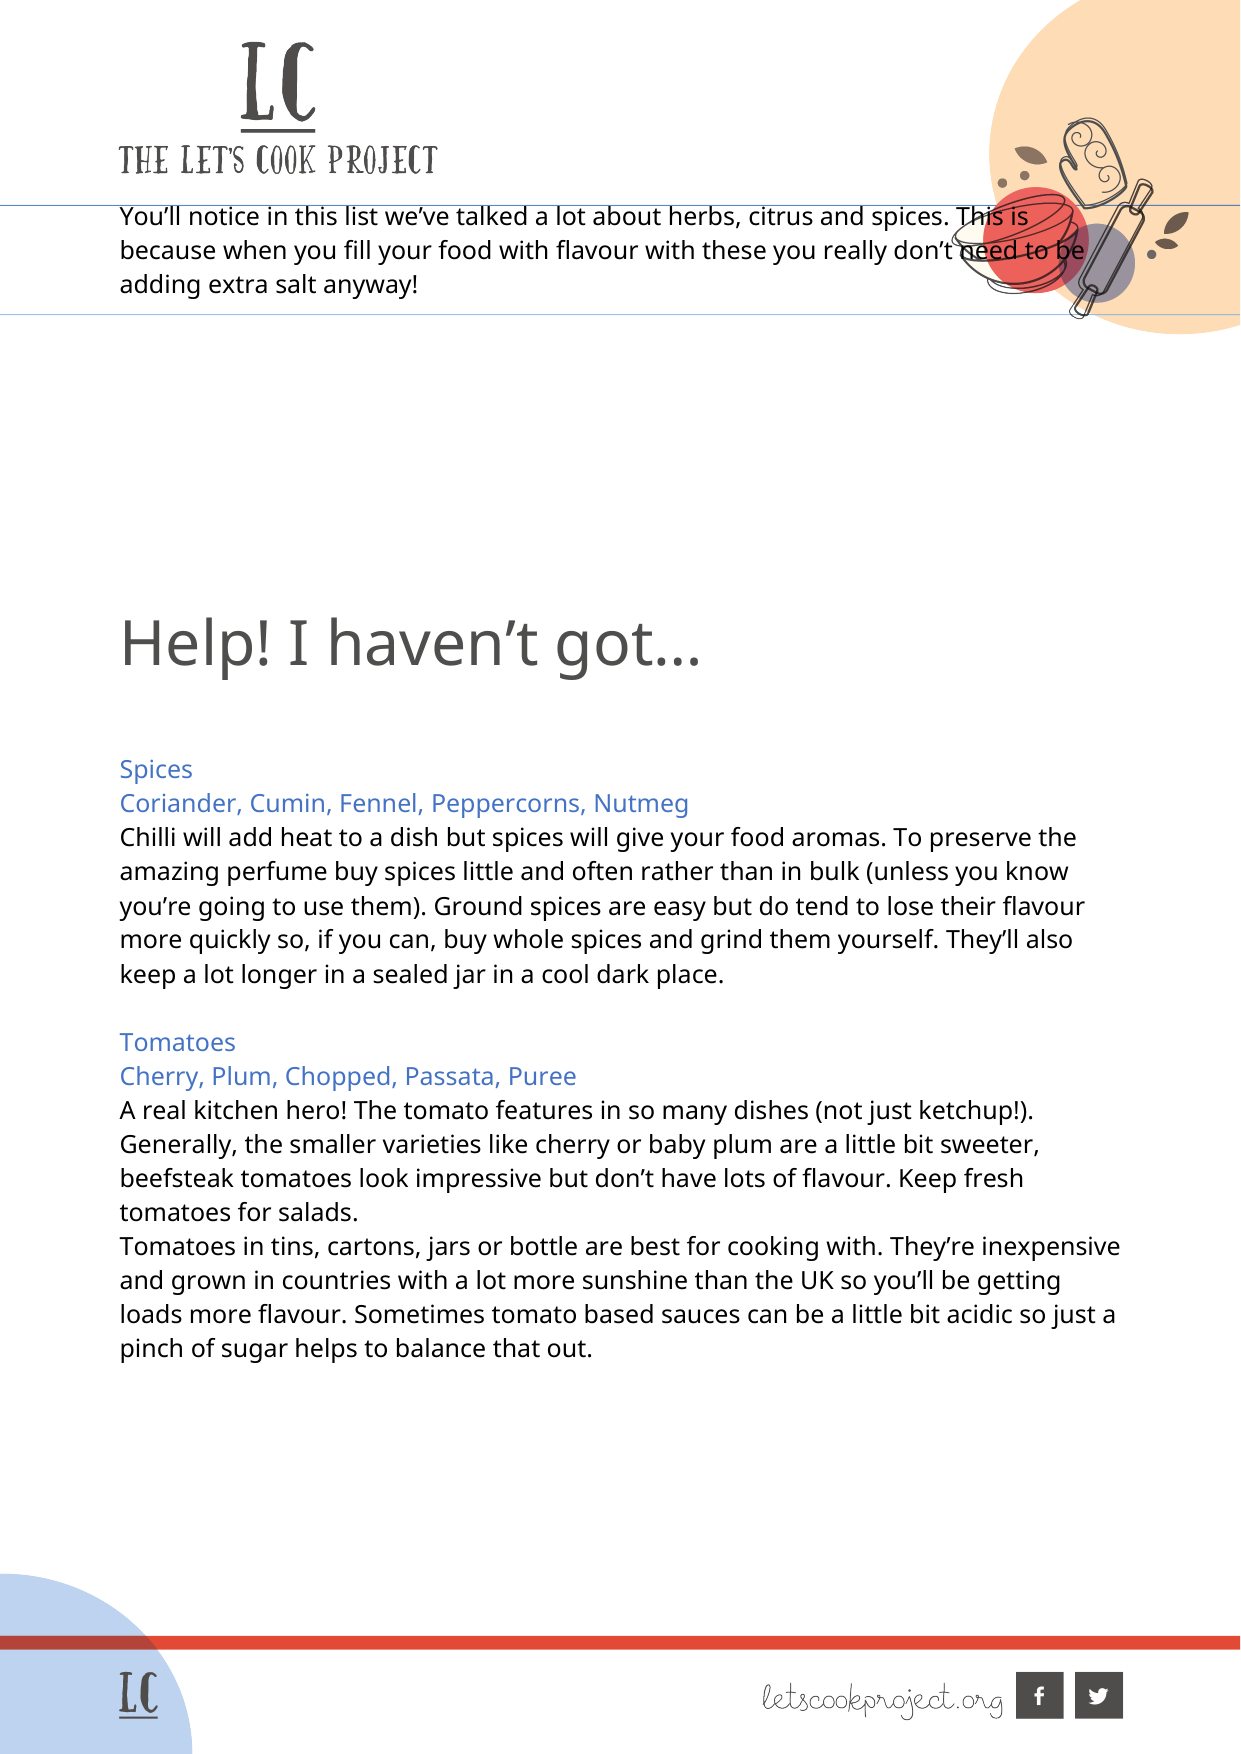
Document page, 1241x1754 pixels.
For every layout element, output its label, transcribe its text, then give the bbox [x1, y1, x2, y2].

text A real kitchen hero! The tomato features in so many dishes (not just ketchup!). Generally, the smaller varieties like cherry or baby plum are a little bit sweeter, beefsteak tomatoes look impressive but don’t have lots of flavour. Keep fresh tomatoes for salads. [119, 1092, 1124, 1229]
text Tomatoes in tins, cartons, jars or bottle are best for cooking with. They’re inexpensive and grown in countries with a lot more sunshine than the UK so you’ll be getting loads more flavour. Sometimes tomato based sauces can be a little bit acidic so just a pinch of sugar helps to balance that out. [119, 1229, 1124, 1365]
picture [0, 0, 1241, 1754]
text Spices [119, 752, 1124, 786]
text Tomatoes [119, 1024, 1124, 1058]
text Cherry, Plum, Chopped, Passata, Puree [119, 1058, 1124, 1092]
subtitle Help! I haven’t got… [119, 599, 1124, 684]
text Coriander, Cumin, Fennel, Peppercorns, Nutmeg [119, 786, 1124, 820]
text Chilli will add heat to a dish but spices will give your food aromas. To preserve the amazing perfume buy spices little and often rather than in bulk (unless you know you’re going to use them). Ground spices are easy but do tend to lose their flavour more quickly so, if you can, buy whole spices and grind them yourself. They’ll also keep a lot longer in a sealed jar in a cool dark place. [119, 820, 1124, 990]
text You’ll notice in this list we’ve talked a lot about herbs, citrus and spices. This is because when you fill your food with flavour with these you really don’t need to be adding extra salt anyway! [119, 199, 1124, 301]
